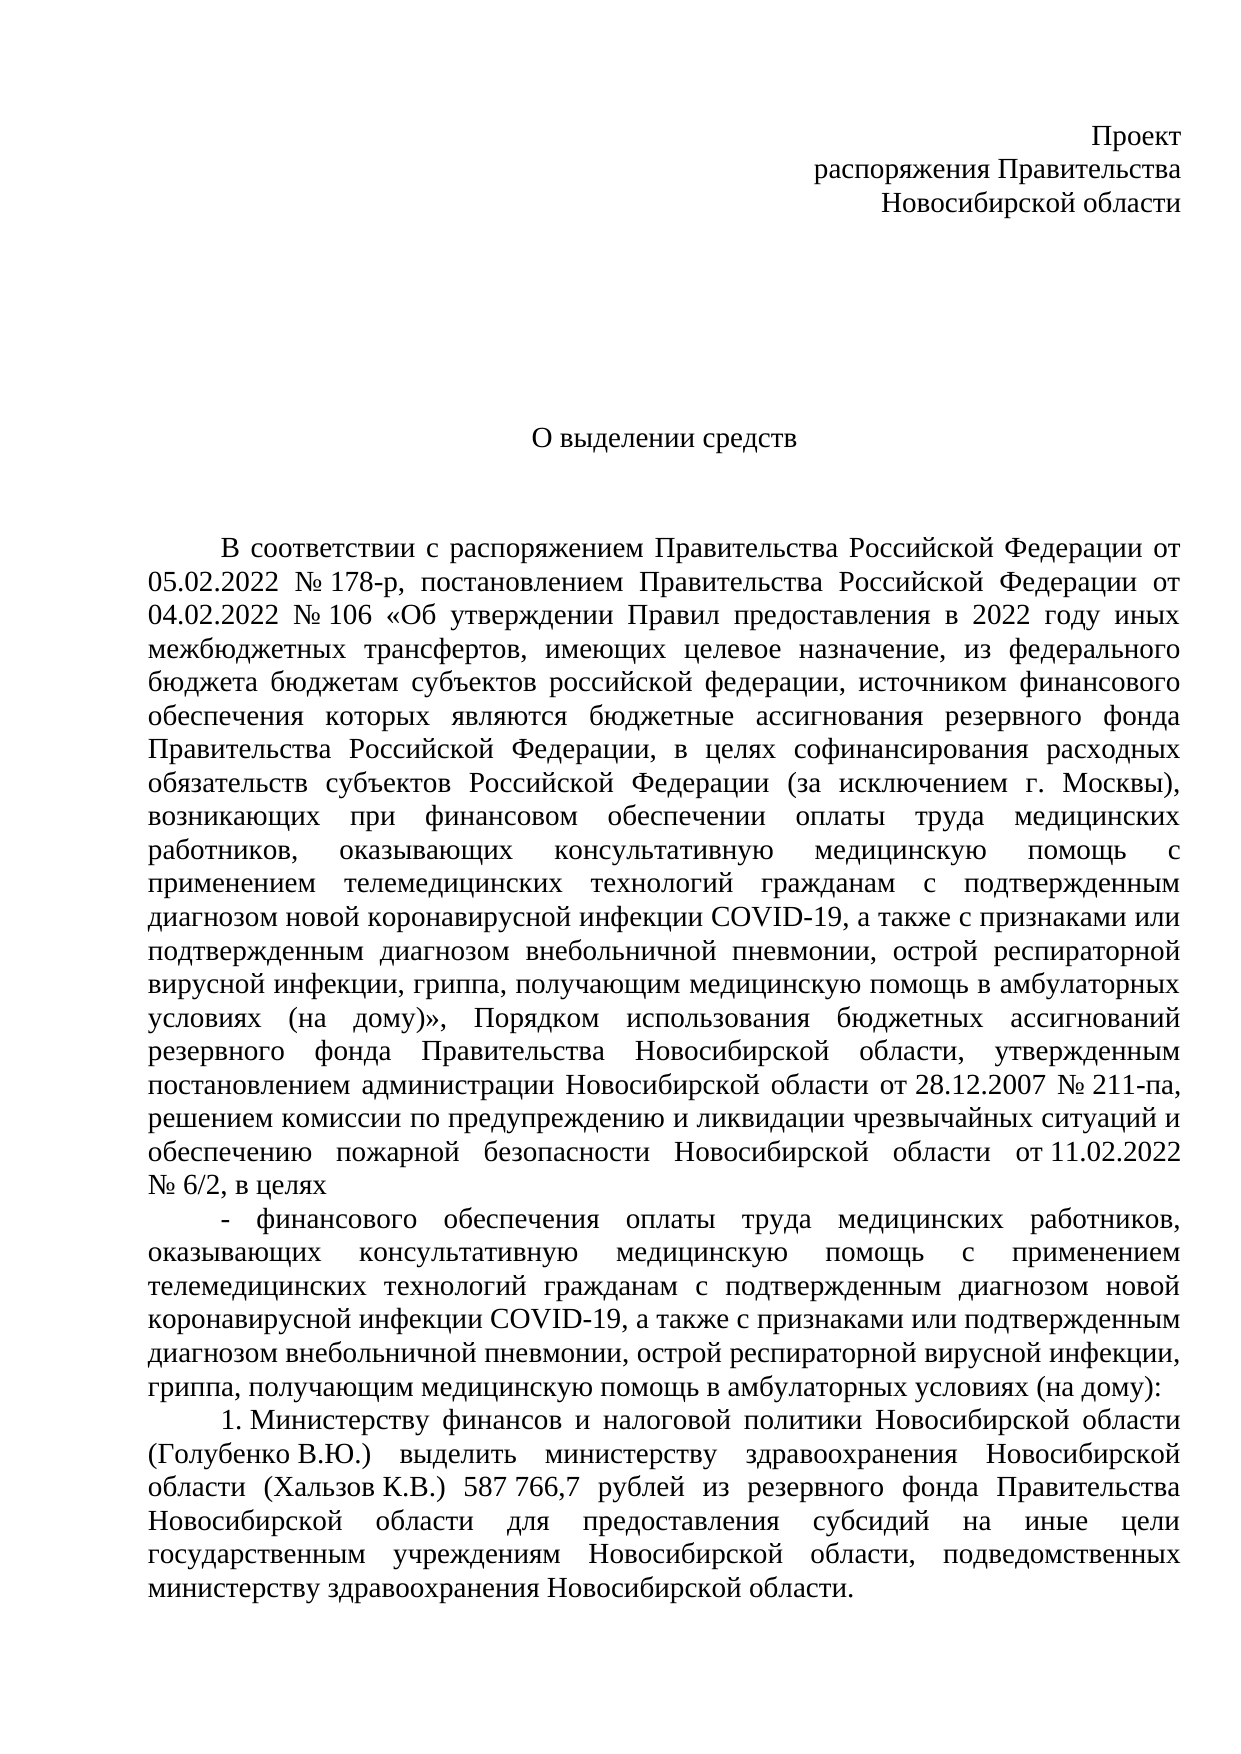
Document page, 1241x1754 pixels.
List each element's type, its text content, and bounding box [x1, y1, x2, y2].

text Проект [148, 118, 1181, 152]
text В соответствии с распоряжением Правительства Российской Федерации от 05.02.2022 № 178-р, постановлением Правительства Российской Федерации от 04.02.2022 № 106 «Об утверждении Правил предоставления в 2022 году иных межбюджетных трансфертов, имеющих целевое назначение, из федерального бюджета бюджетам субъектов российской федерации, источником финансового обеспечения которых являются бюджетные ассигнования резервного фонда Правительства Российской Федерации, в целях софинансирования расходных обязательств субъектов Российской Федерации (за исключением г. Москвы), возникающих при финансовом обеспечении оплаты труда медицинских работников, оказывающих консультативную медицинскую помощь с применением телемедицинских технологий гражданам с подтвержденным диагнозом новой коронавирусной инфекции COVID-19, а также с признаками или подтвержденным диагнозом внебольничной пневмонии, острой респираторной вирусной инфекции, гриппа, получающим медицинскую помощь в амбулаторных условиях (на дому)», Порядком использования бюджетных ассигнований резервного фонда Правительства Новосибирской области, утвержденным постановлением администрации Новосибирской области от 28.12.2007 № 211-па, решением комиссии по предупреждению и ликвидации чрезвычайных ситуаций и обеспечению пожарной безопасности Новосибирской области от 11.02.2022 № 6/2, в целях [148, 530, 1181, 1201]
text распоряжения Правительства [148, 152, 1181, 185]
text 1. Министерству финансов и налоговой политики Новосибирской области (Голубенко В.Ю.) выделить министерству здравоохранения Новосибирской области (Хальзов К.В.) 587 766,7 рублей из резервного фонда Правительства Новосибирской области для предоставления субсидий на иные цели государственным учреждениям Новосибирской области, подведомственных министерству здравоохранения Новосибирской области. [148, 1402, 1181, 1603]
text О выделении средств [148, 420, 1181, 453]
text - финансового обеспечения оплаты труда медицинских работников, оказывающих консультативную медицинскую помощь с применением телемедицинских технологий гражданам с подтвержденным диагнозом новой коронавирусной инфекции COVID-19, а также с признаками или подтвержденным диагнозом внебольничной пневмонии, острой респираторной вирусной инфекции, гриппа, получающим медицинскую помощь в амбулаторных условиях (на дому): [148, 1201, 1181, 1402]
text Новосибирской области [148, 185, 1181, 219]
